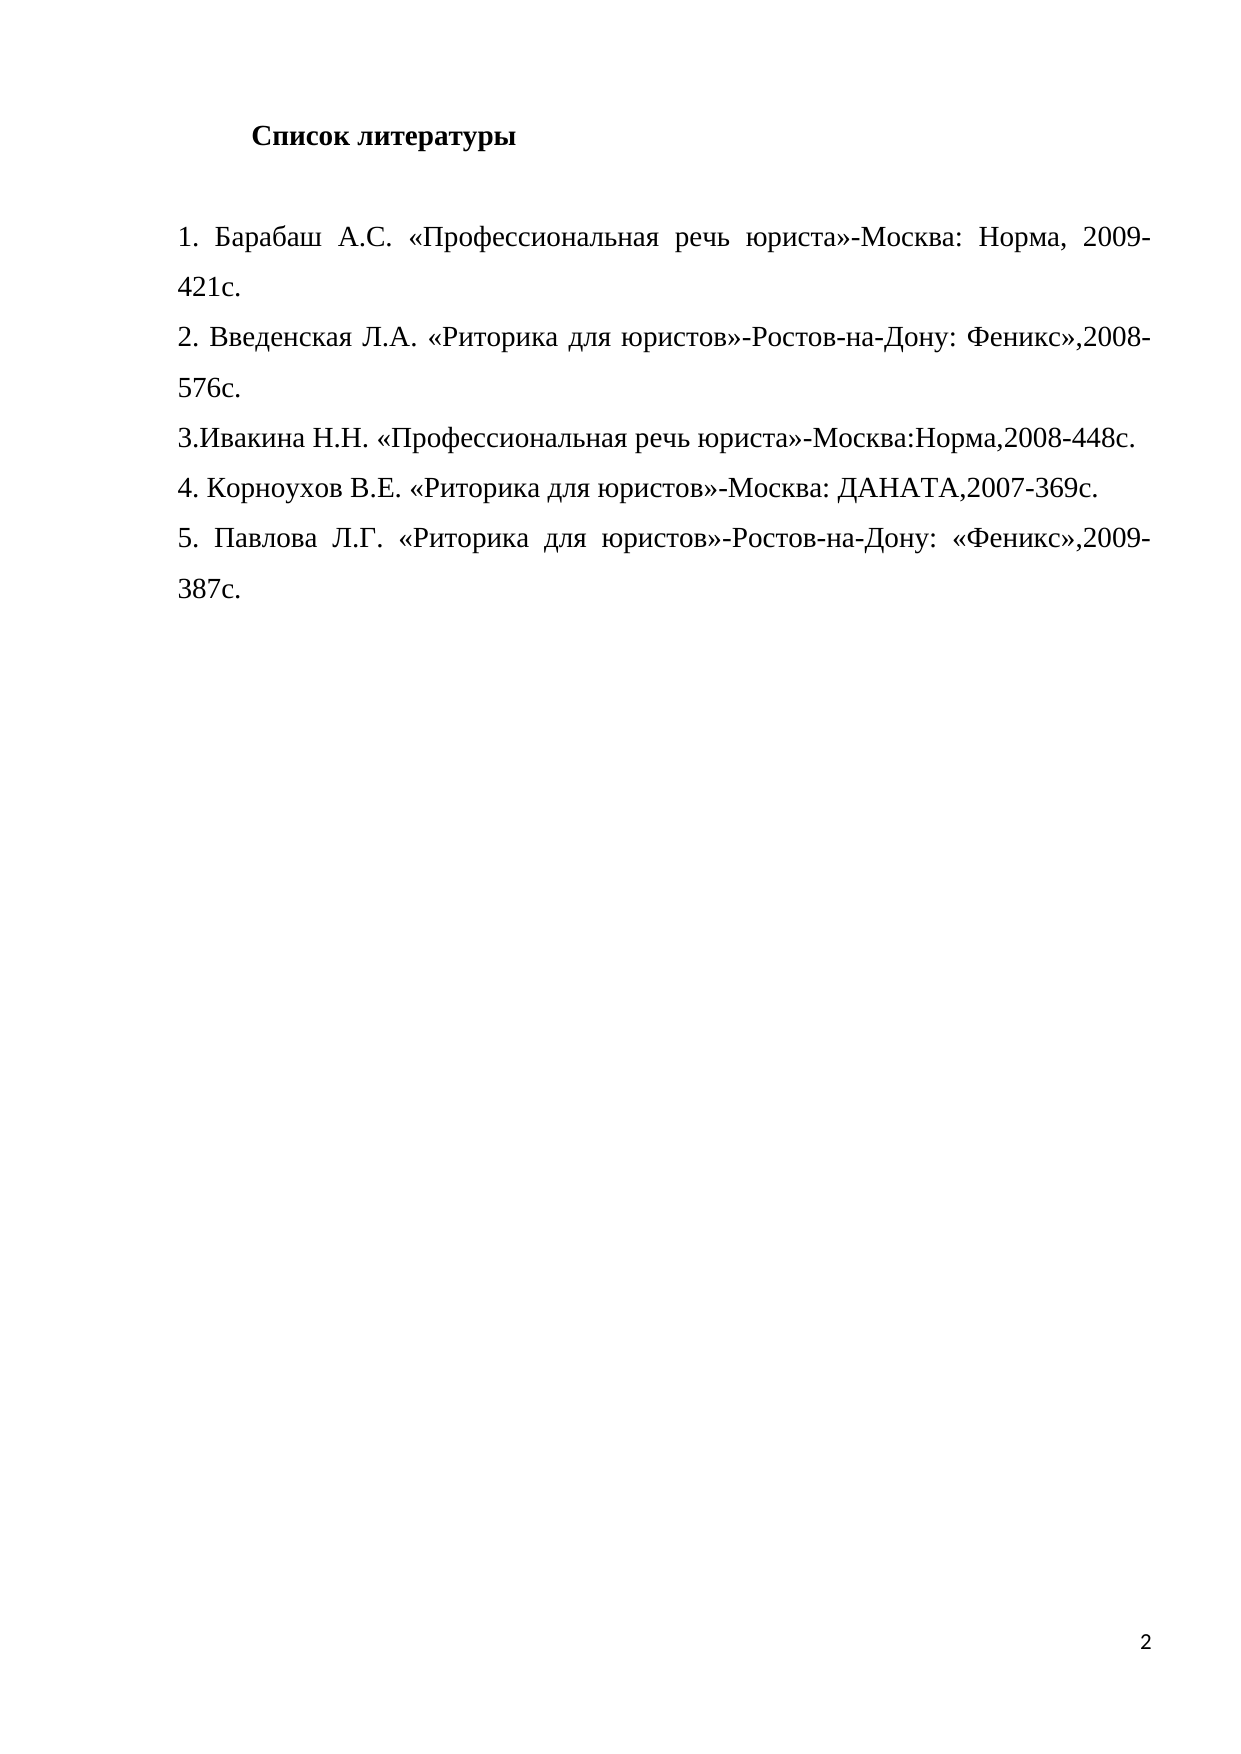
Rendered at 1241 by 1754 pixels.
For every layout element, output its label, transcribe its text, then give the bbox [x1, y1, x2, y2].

text Список литературы [177, 118, 1152, 152]
text 1. Барабаш А.С. «Профессиональная речь юриста»-Москва: Норма, 2009-421с. [177, 219, 1152, 303]
text 2. Введенская Л.А. «Риторика для юристов»-Ростов-на-Дону: Феникс»,2008-576с. [177, 319, 1152, 403]
text 3.Ивакина Н.Н. «Профессиональная речь юриста»-Москва:Норма,2008-448с. [177, 420, 1152, 453]
text 5. Павлова Л.Г. «Риторика для юристов»-Ростов-на-Дону: «Феникс»,2009-387с. [177, 521, 1152, 604]
text 4. Корноухов В.Е. «Риторика для юристов»-Москва: ДАНАТА,2007-369с. [177, 470, 1152, 504]
